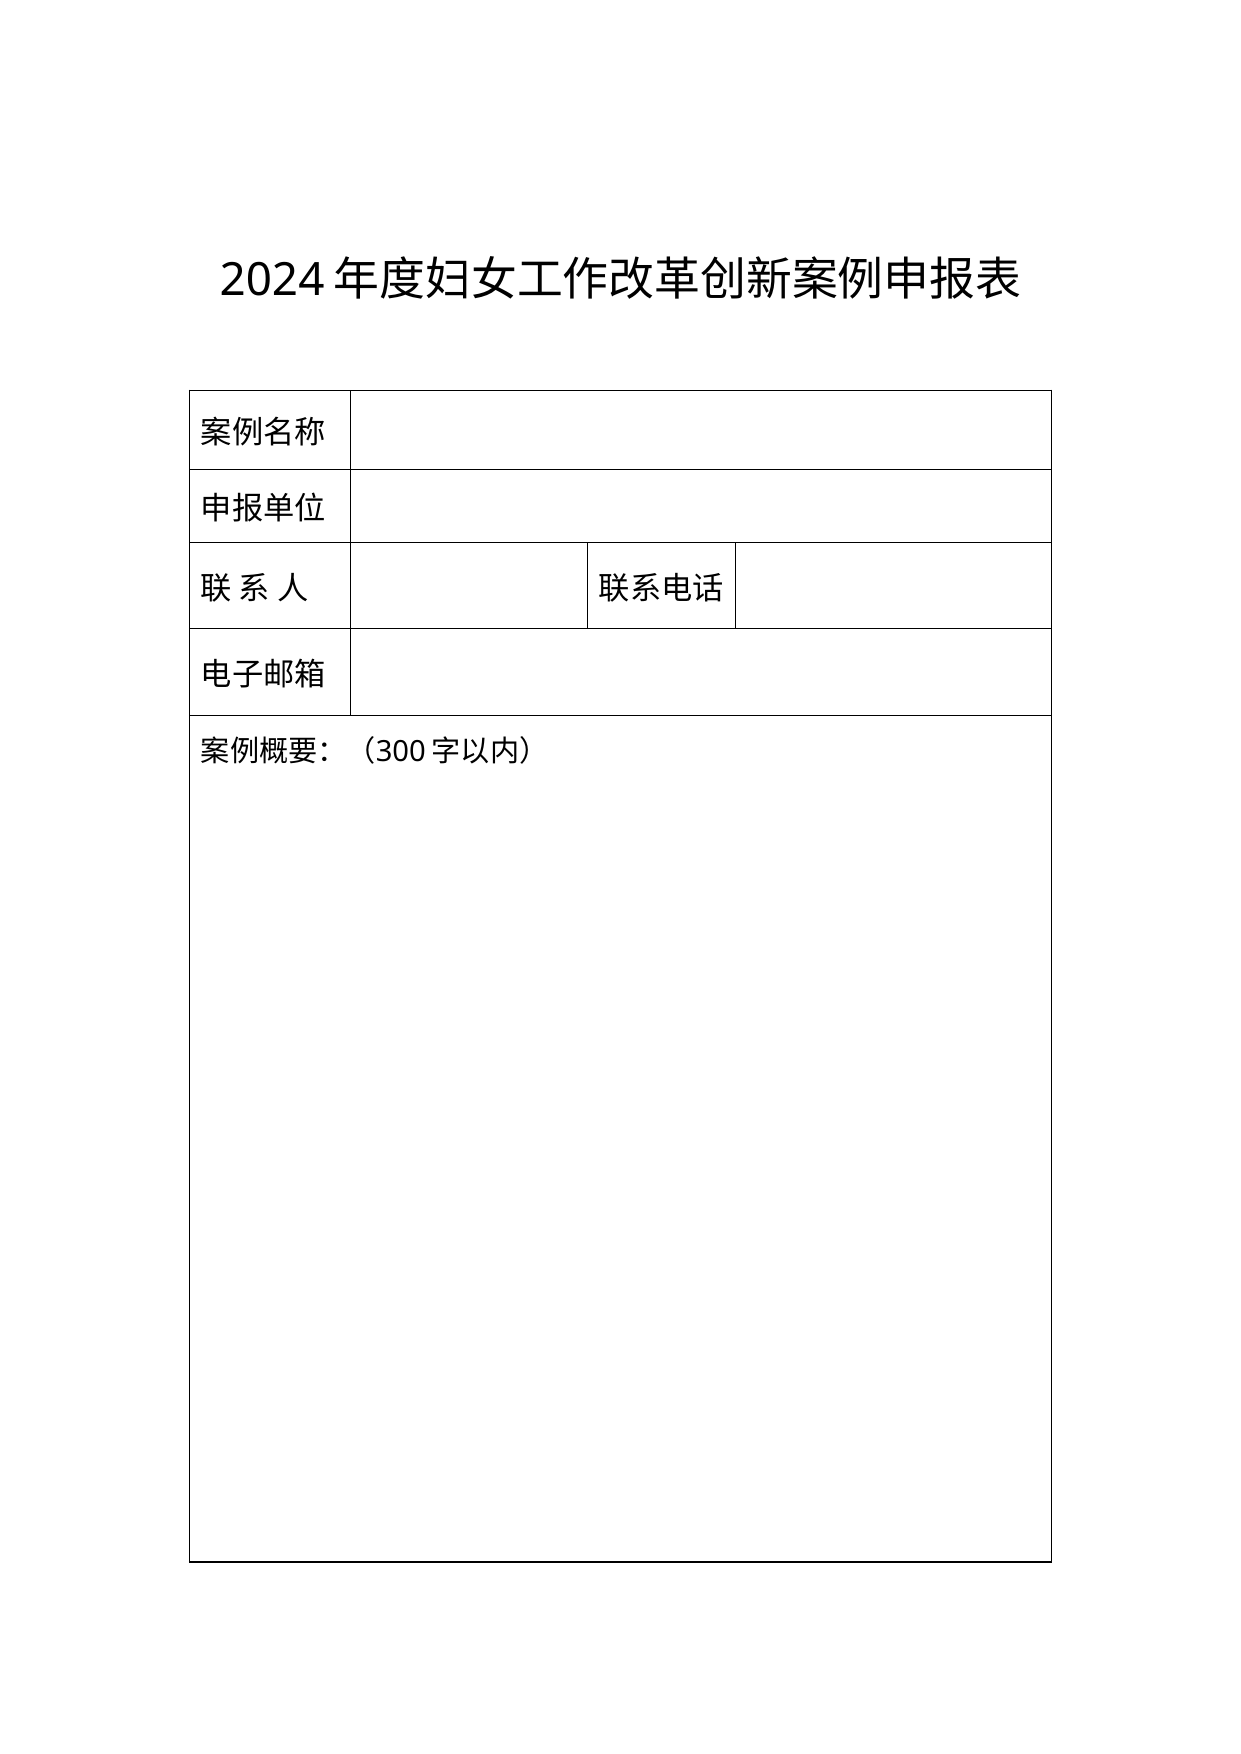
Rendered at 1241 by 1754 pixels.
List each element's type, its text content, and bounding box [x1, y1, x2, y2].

table_cell 案例概要：（300字以内） [190, 716, 1051, 1561]
table_cell 联系电话 [588, 543, 735, 628]
table_header [351, 391, 1051, 469]
table_cell 电子邮箱 [190, 629, 350, 715]
table_cell [351, 470, 1051, 542]
text 2024年度妇女工作改革创新案例申报表 [187, 227, 1053, 324]
table_header 案例名称 [190, 391, 350, 469]
table_cell [351, 629, 1051, 715]
table_cell 申报单位 [190, 470, 350, 542]
table_cell [736, 543, 1051, 628]
table_cell [351, 543, 587, 628]
table_cell 联 系 人 [190, 543, 350, 628]
